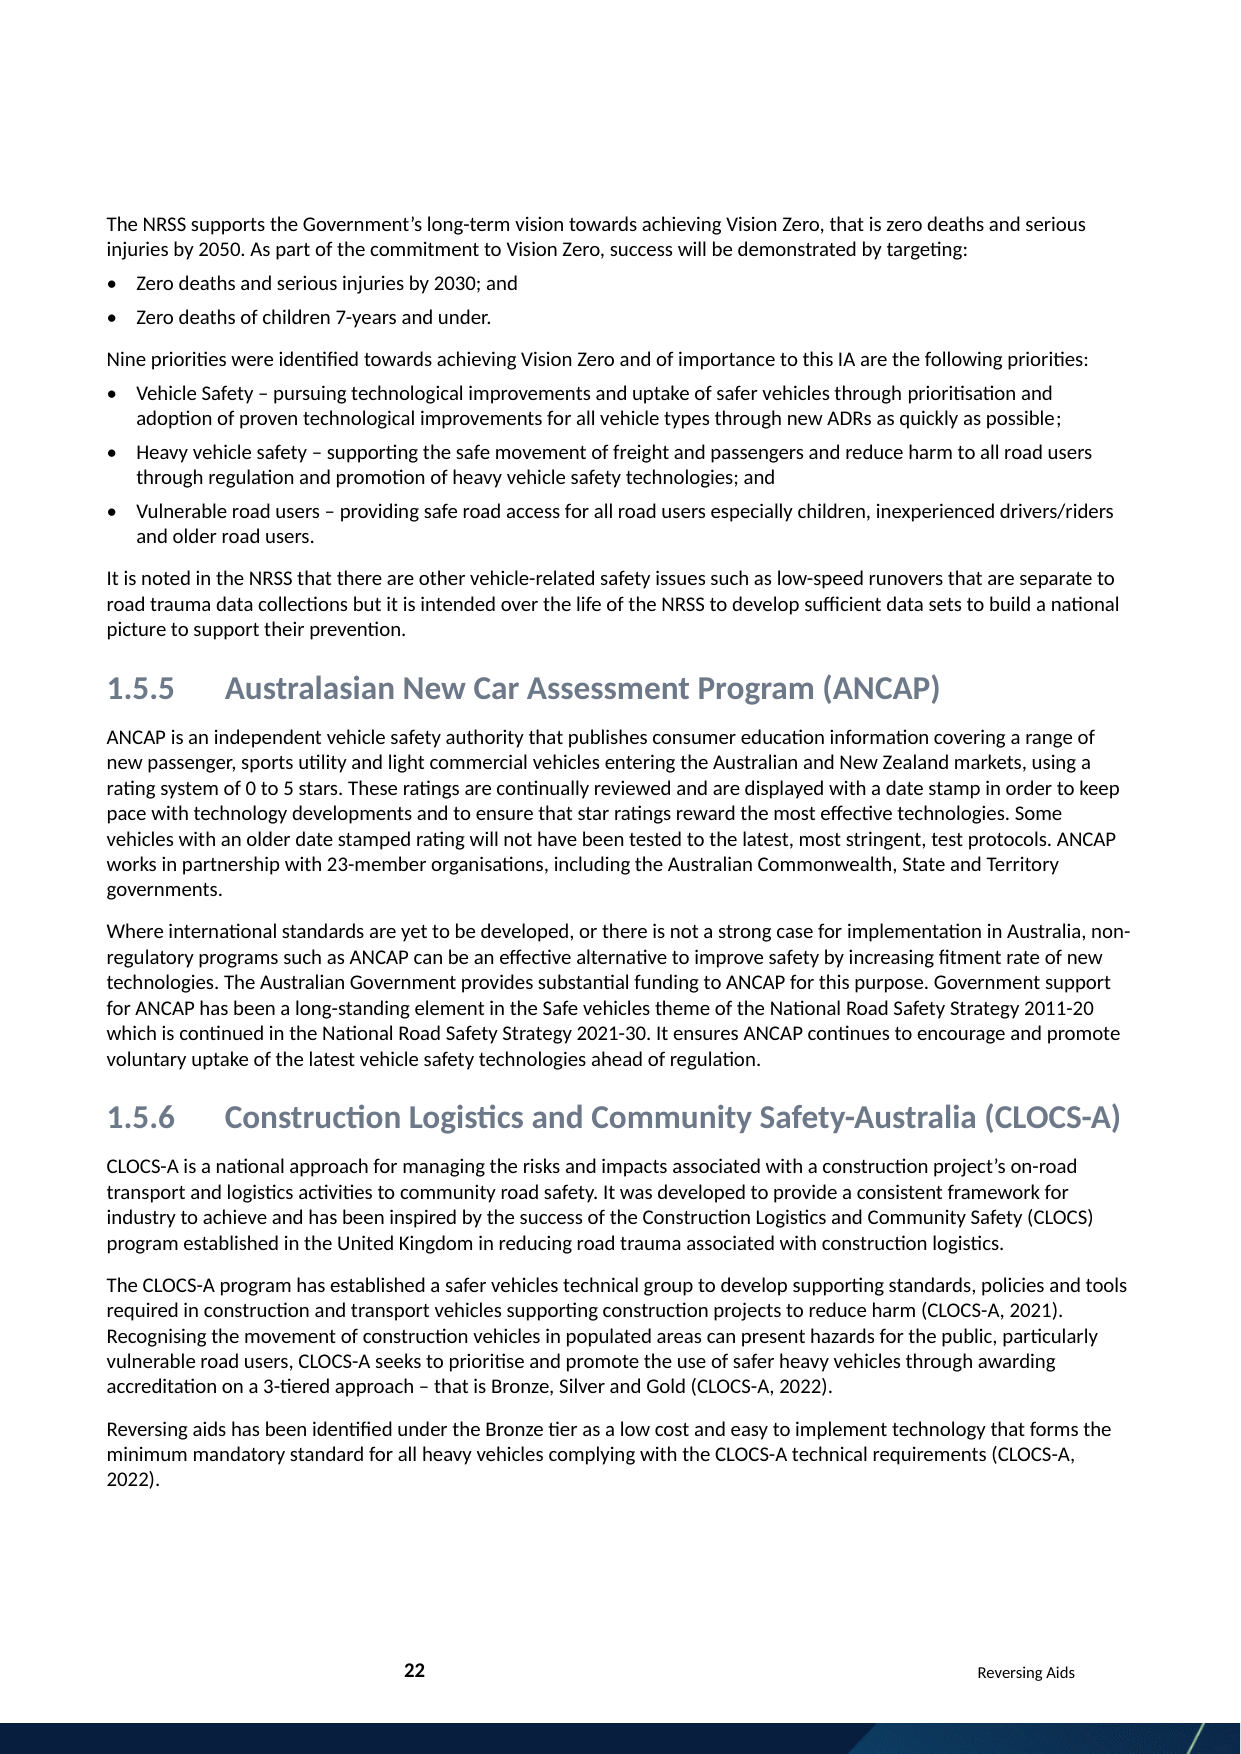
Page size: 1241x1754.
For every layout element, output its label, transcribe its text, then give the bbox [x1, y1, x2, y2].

text Where international standards are yet to be developed, or there is not a strong case for implementation in Australia, non-regulatory programs such as ANCAP can be an effective alternative to improve safety by increasing fitment rate of new technologies. The Australian Government provides substantial funding to ANCAP for this purpose. Government support for ANCAP has been a long-standing element in the Safe vehicles theme of the National Road Safety Strategy 2011-20 which is continued in the National Road Safety Strategy 2021-30. It ensures ANCAP continues to encourage and promote voluntary uptake of the latest vehicle safety technologies ahead of regulation. [106, 919, 1134, 1071]
text It is noted in the NRSS that there are other vehicle-related safety issues such as low-speed runovers that are separate to road trauma data collections but it is intended over the life of the NRSS to develop sufficient data sets to build a national picture to support their prevention. [106, 566, 1134, 642]
text CLOCS-A is a national approach for managing the risks and impacts associated with a construction project’s on-road transport and logistics activities to community road safety. It was developed to provide a consistent framework for industry to achieve and has been inspired by the success of the Construction Logistics and Community Safety (CLOCS) program established in the United Kingdom in reducing road trauma associated with construction logistics. [106, 1154, 1134, 1255]
subtitle Construction Logistics and Community Safety-Australia (CLOCS-A) [106, 1096, 1134, 1137]
text Vulnerable road users – providing safe road access for all road users especially children, inexperienced drivers/riders and older road users. [106, 498, 1134, 549]
text Heavy vehicle safety – supporting the safe movement of freight and passengers and reduce harm to all road users through regulation and promotion of heavy vehicle safety technologies; and [106, 439, 1134, 490]
picture [0, 1723, 1241, 1754]
text The CLOCS-A program has established a safer vehicles technical group to develop supporting standards, policies and tools required in construction and transport vehicles supporting construction projects to reduce harm (CLOCS-A, 2021). Recognising the movement of construction vehicles in populated areas can present hazards for the public, particularly vulnerable road users, CLOCS-A seeks to prioritise and promote the use of safer heavy vehicles through awarding accreditation on a 3-tiered approach – that is Bronze, Silver and Gold (CLOCS-A, 2022). [106, 1272, 1134, 1399]
text The NRSS supports the Government’s long-term vision towards achieving Vision Zero, that is zero deaths and serious injuries by 2050. As part of the commitment to Vision Zero, success will be demonstrated by targeting: [106, 211, 1134, 262]
text Reversing aids has been identified under the Bronze tier as a low cost and easy to implement technology that forms the minimum mandatory standard for all heavy vehicles complying with the CLOCS-A technical requirements (CLOCS-A, 2022). [106, 1416, 1134, 1492]
text Zero deaths and serious injuries by 2030; and [106, 270, 1134, 296]
text Nine priorities were identified towards achieving Vision Zero and of importance to this IA are the following priorities: [106, 346, 1134, 371]
text Zero deaths of children 7-years and under. [106, 304, 1134, 329]
text Vehicle Safety – pursuing technological improvements and uptake of safer vehicles through prioritisation and adoption of proven technological improvements for all vehicle types through new ADRs as quickly as possible; [106, 380, 1134, 431]
subtitle Australasian New Car Assessment Program (ANCAP) [106, 667, 1134, 707]
text ANCAP is an independent vehicle safety authority that publishes consumer education information covering a range of new passenger, sports utility and light commercial vehicles entering the Australian and New Zealand markets, using a rating system of 0 to 5 stars. These ratings are continually reviewed and are displayed with a date stamp in order to keep pace with technology developments and to ensure that star ratings reward the most effective technologies. Some vehicles with an older date stamped rating will not have been tested to the latest, most stringent, test protocols. ANCAP works in partnership with 23-member organisations, including the Australian Commonwealth, State and Territory governments. [106, 724, 1134, 902]
